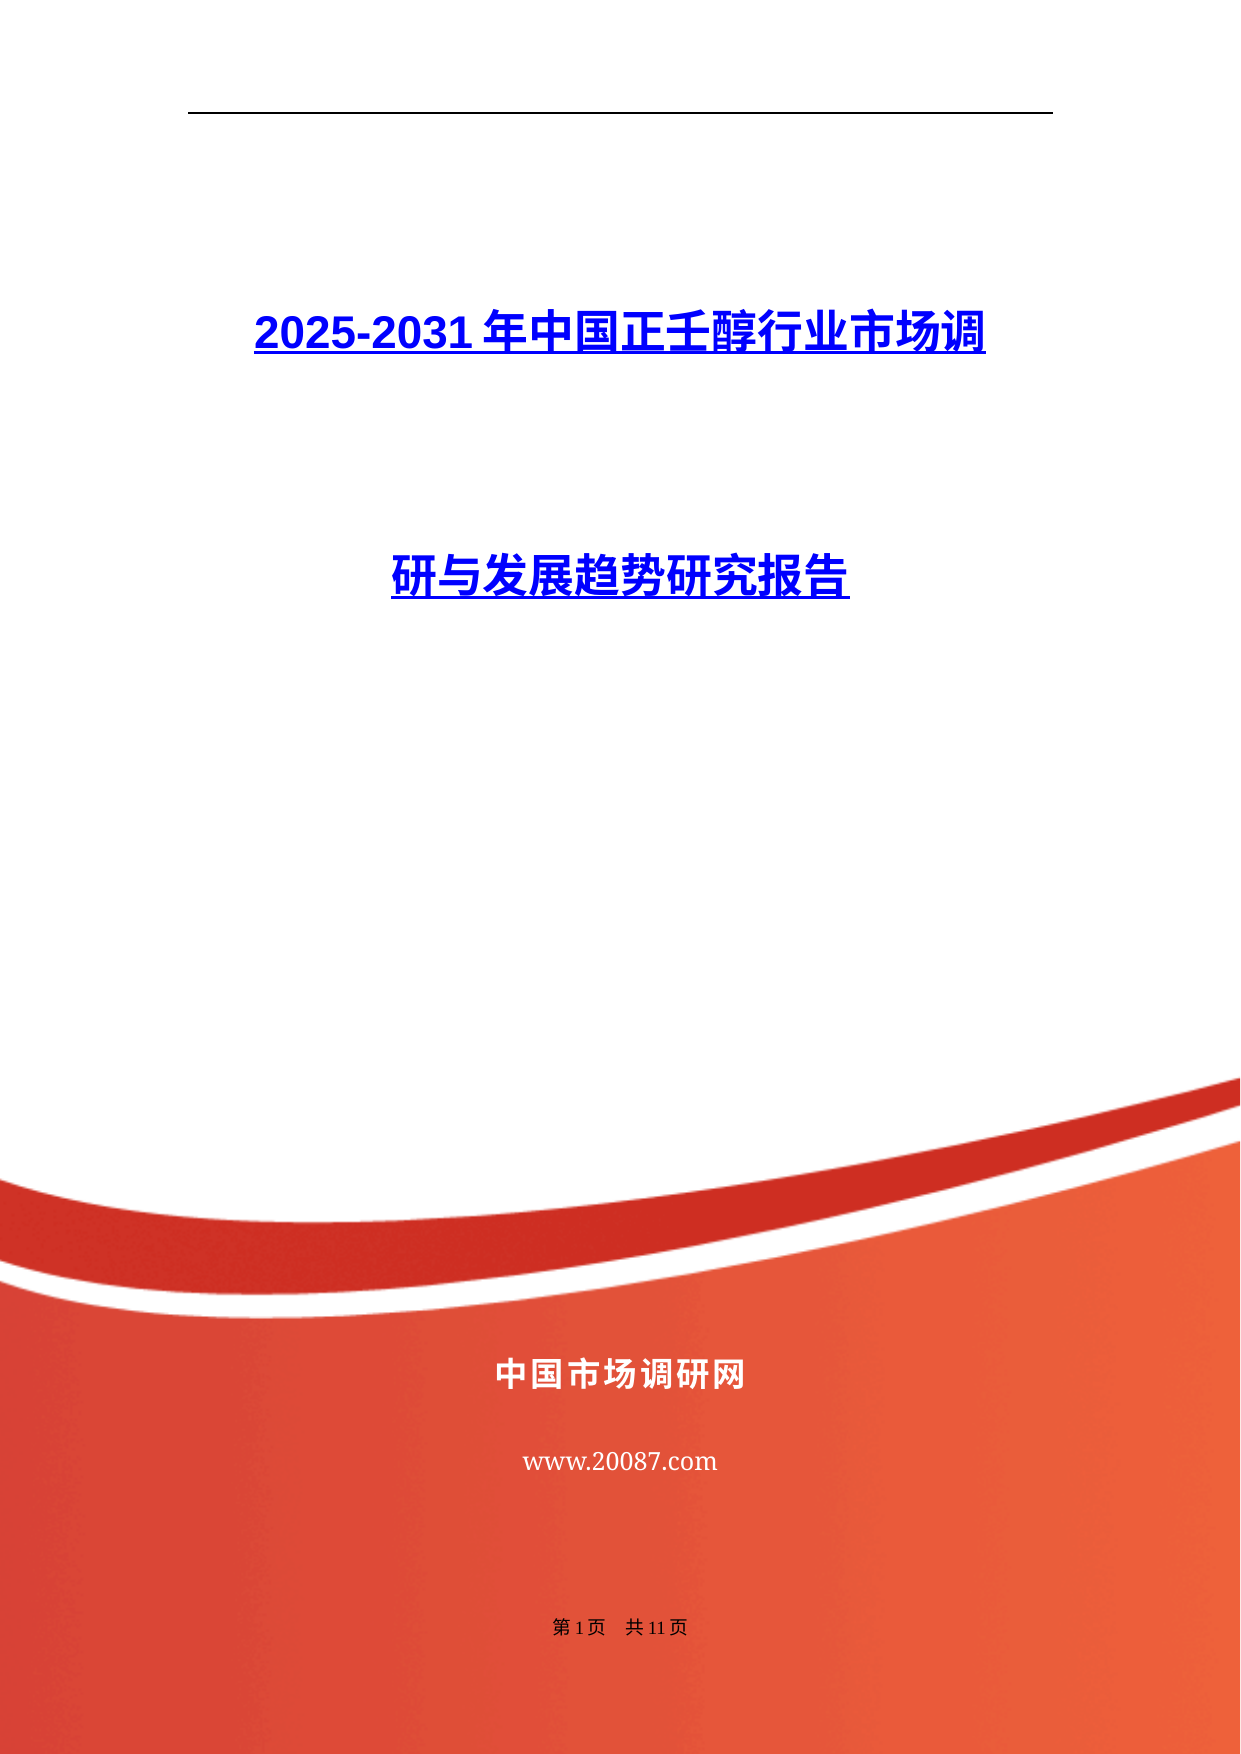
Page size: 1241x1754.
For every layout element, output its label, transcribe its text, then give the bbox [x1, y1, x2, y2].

text www.20087.com [187, 1428, 1053, 1493]
subtitle 中国市场调研网 [187, 1339, 1053, 1404]
picture [0, 1006, 1241, 1754]
table_header 2025-2031年中国正壬醇行业市场调研与发展趋势研究报告 [188, 207, 1053, 773]
